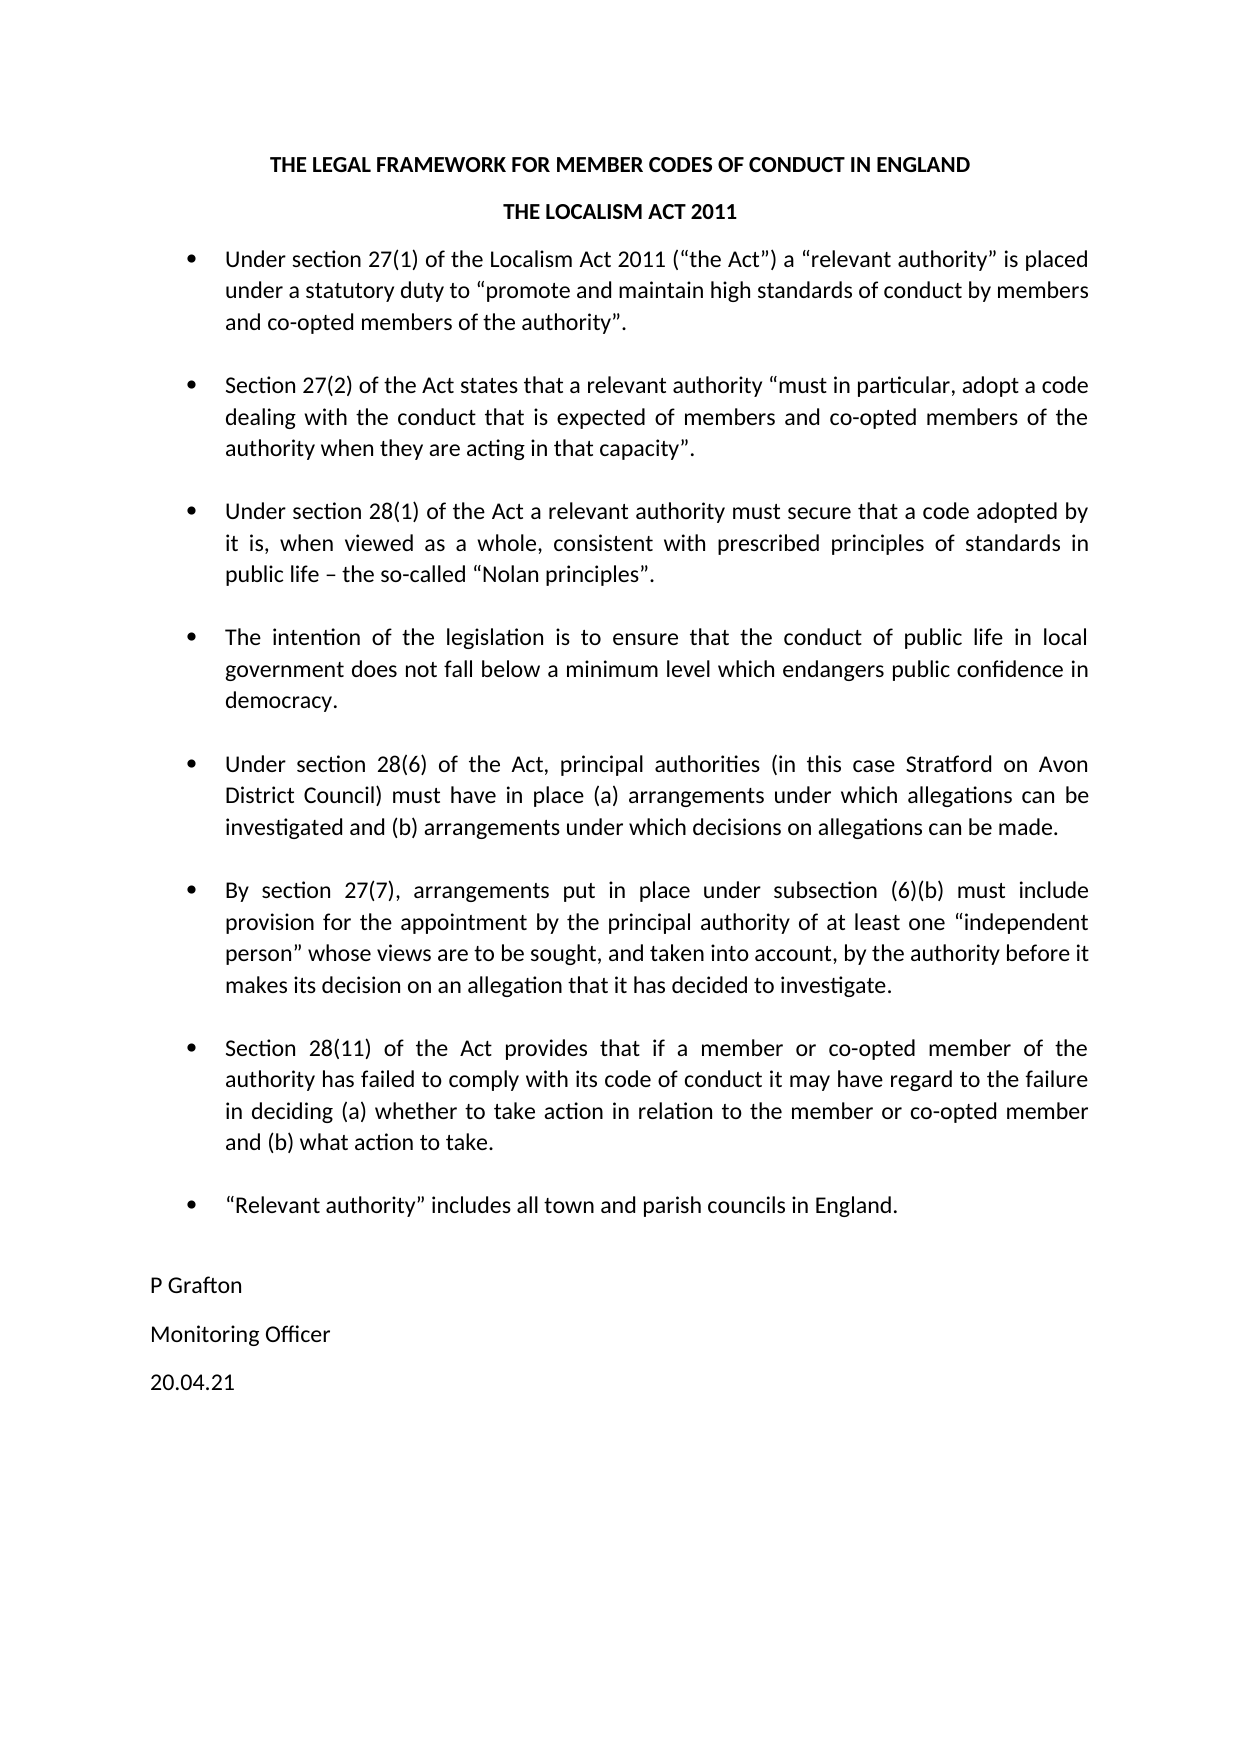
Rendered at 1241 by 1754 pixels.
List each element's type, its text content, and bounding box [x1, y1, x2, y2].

list Section 27(2) of the Act states that a relevant authority “must in particular, adopt a code dealing with the conduct that is expected of members and co-opted members of the authority when they are acting in that capacity”. [187, 370, 1090, 462]
text P Grafton [150, 1270, 1090, 1300]
list “Relevant authority” includes all town and parish councils in England. [187, 1191, 1090, 1220]
list Under section 28(6) of the Act, principal authorities (in this case Stratford on Avon District Council) must have in place (a) arrangements under which allegations can be investigated and (b) arrangements under which decisions on allegations can be made. [187, 749, 1090, 841]
text Monitoring Officer [150, 1319, 1090, 1348]
list The intention of the legislation is to ensure that the conduct of public life in local government does not fall below a minimum level which endangers public confidence in democracy. [187, 622, 1090, 715]
text THE LEGAL FRAMEWORK FOR MEMBER CODES OF CONDUCT IN ENGLAND [150, 150, 1090, 178]
list By section 27(7), arrangements put in place under subsection (6)(b) must include provision for the appointment by the principal authority of at least one “independent person” whose views are to be sought, and taken into account, by the authority before it makes its decision on an allegation that it has decided to investigate. [187, 875, 1090, 999]
text 20.04.21 [150, 1367, 1090, 1396]
list Under section 28(1) of the Act a relevant authority must secure that a code adopted by it is, when viewed as a whole, consistent with prescribed principles of standards in public life – the so-called “Nolan principles”. [187, 496, 1090, 589]
list Section 28(11) of the Act provides that if a member or co-opted member of the authority has failed to comply with its code of conduct it may have regard to the failure in deciding (a) whether to take action in relation to the member or co-opted member and (b) what action to take. [187, 1033, 1090, 1157]
list Under section 27(1) of the Localism Act 2011 (“the Act”) a “relevant authority” is placed under a statutory duty to “promote and maintain high standards of conduct by members and co-opted members of the authority”. [187, 244, 1090, 336]
text THE LOCALISM ACT 2011 [150, 197, 1090, 225]
